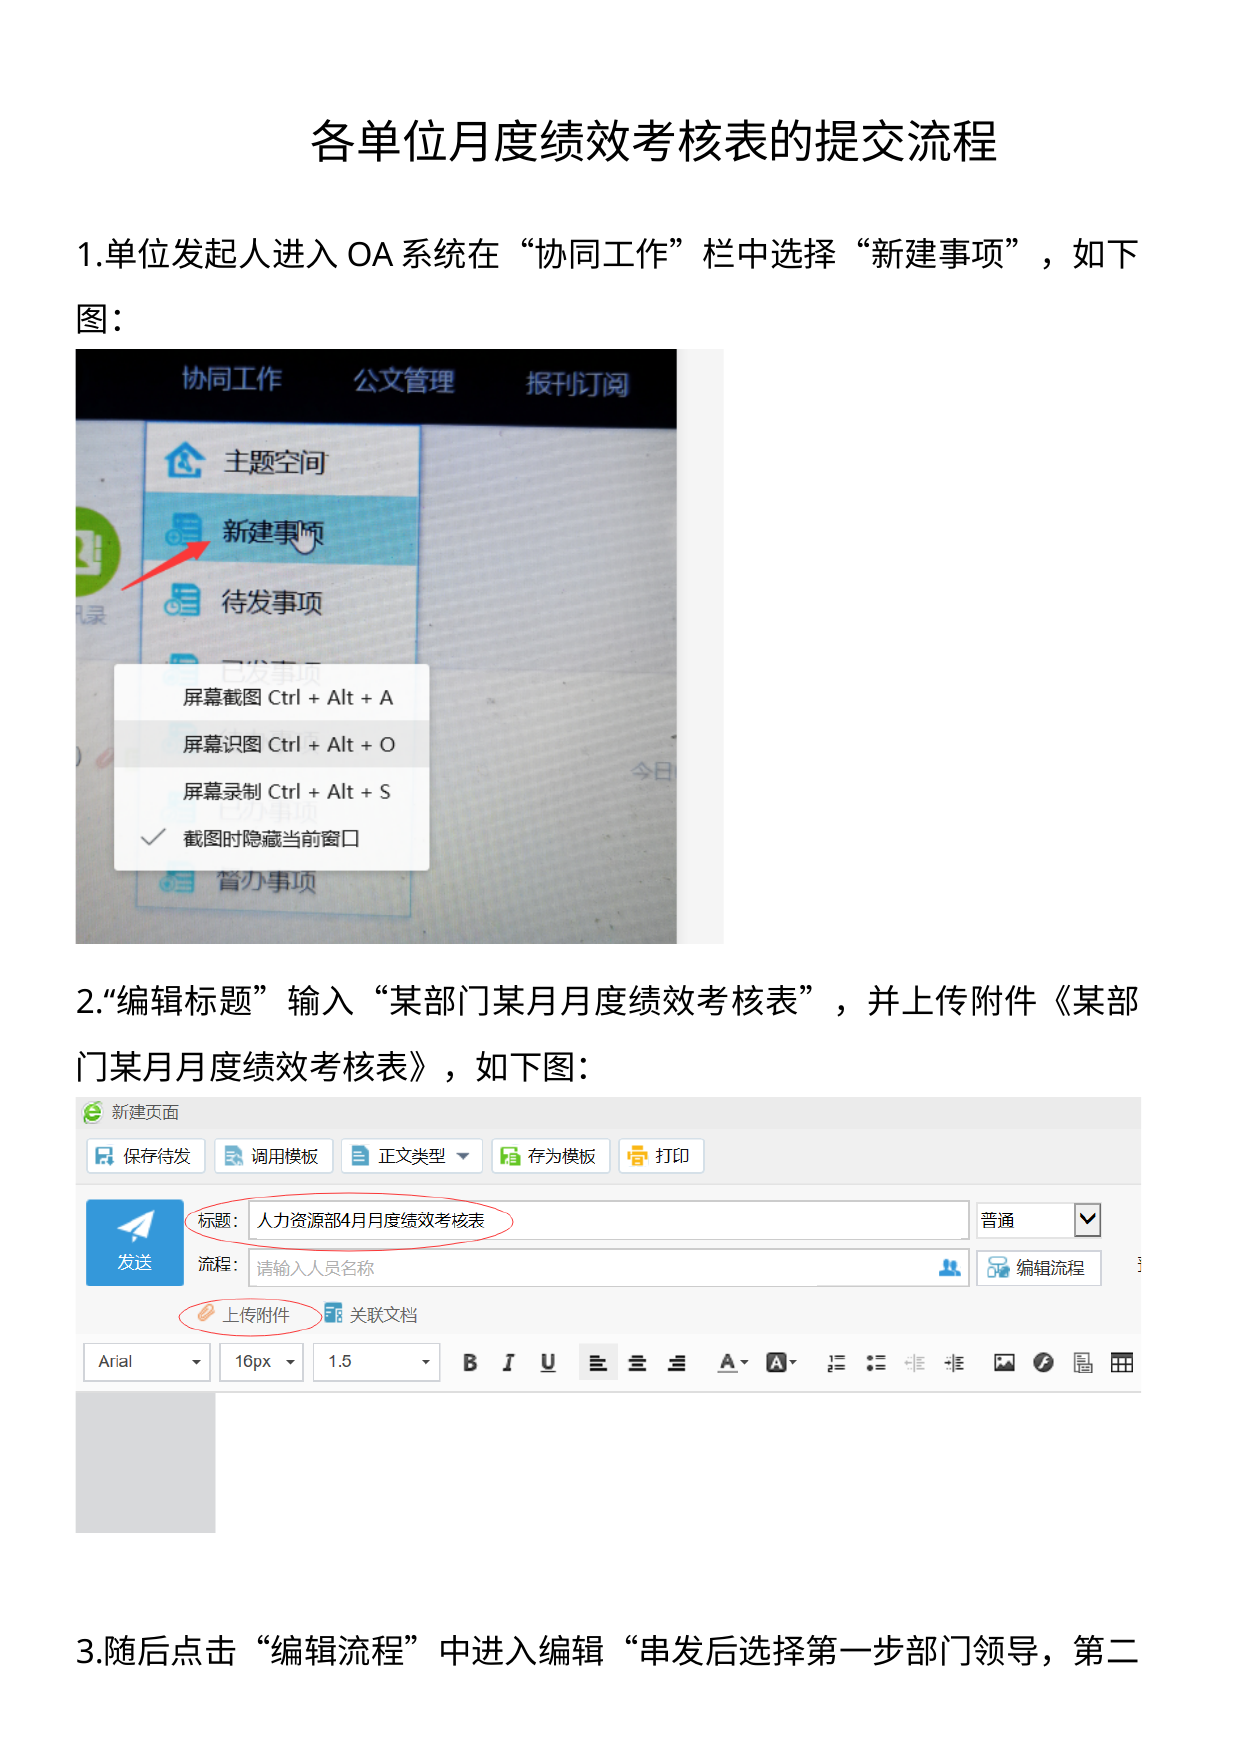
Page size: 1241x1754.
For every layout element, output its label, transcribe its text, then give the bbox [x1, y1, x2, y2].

picture [75, 1097, 1142, 1533]
text 2.“编辑标题”输入“某部门某月月度绩效考核表”，并上传附件《某部门某月月度绩效考核表》，如下图： [76, 967, 1141, 1097]
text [76, 1617, 1141, 1682]
text 1.单位发起人进入OA系统在“协同工作”栏中选择“新建事项”，如下图： [76, 219, 1141, 349]
picture [75, 349, 724, 944]
text 各单位月度绩效考核表的提交流程 [76, 89, 1141, 187]
